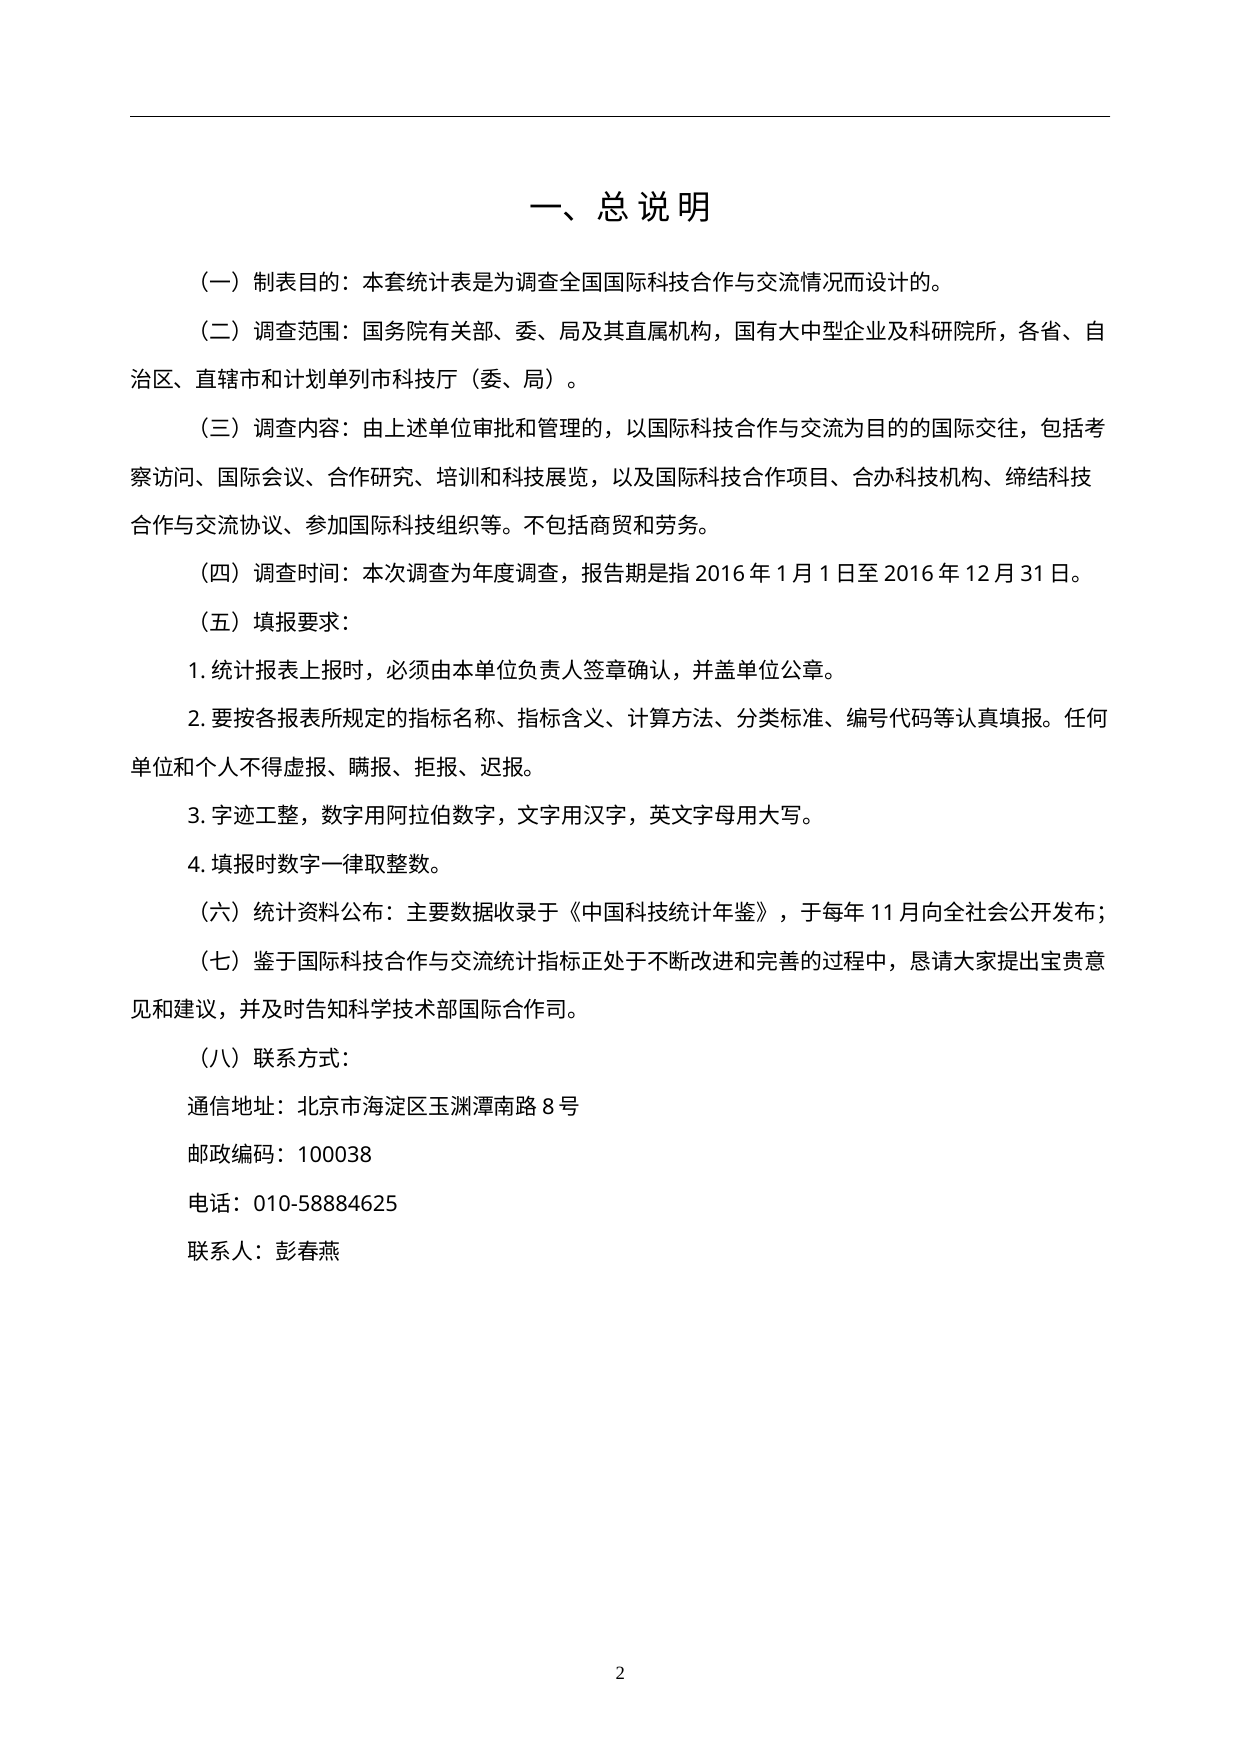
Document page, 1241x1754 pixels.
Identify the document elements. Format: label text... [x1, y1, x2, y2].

text （三）调查内容：由上述单位审批和管理的，以国际科技合作与交流为目的的国际交往，包括考察访问、国际会议、合作研究、培训和科技展览，以及国际科技合作项目、合办科技机构、缔结科技合作与交流协议、参加国际科技组织等。不包括商贸和劳务。 [130, 410, 1110, 540]
text 联系人：彭春燕 [130, 1234, 1110, 1266]
text （八）联系方式： [130, 1040, 1110, 1073]
text （一）制表目的：本套统计表是为调查全国国际科技合作与交流情况而设计的。 [130, 265, 1110, 297]
text 3. 字迹工整，数字用阿拉伯数字，文字用汉字，英文字母用大写。 [130, 798, 1110, 831]
text 通信地址：北京市海淀区玉渊潭南路8号 [130, 1089, 1110, 1121]
text （五）填报要求： [130, 604, 1110, 637]
text 2. 要按各报表所规定的指标名称、指标含义、计算方法、分类标准、编号代码等认真填报。任何单位和个人不得虚报、瞒报、拒报、迟报。 [130, 701, 1110, 782]
text 1. 统计报表上报时，必须由本单位负责人签章确认，并盖单位公章。 [130, 653, 1110, 685]
text 电话：010-58884625 [130, 1185, 1110, 1218]
text （七）鉴于国际科技合作与交流统计指标正处于不断改进和完善的过程中，恳请大家提出宝贵意见和建议，并及时告知科学技术部国际合作司。 [130, 943, 1110, 1024]
subtitle 一、总 说 明 [130, 173, 1110, 238]
text （六）统计资料公布：主要数据收录于《中国科技统计年鉴》，于每年11月向全社会公开发布； [130, 895, 1110, 927]
text （四）调查时间：本次调查为年度调查，报告期是指2016年1月1日至2016年12月31日。 [130, 556, 1110, 589]
text （二）调查范围：国务院有关部、委、局及其直属机构，国有大中型企业及科研院所，各省、自治区、直辖市和计划单列市科技厅（委、局）。 [130, 313, 1110, 394]
text 邮政编码：100038 [130, 1137, 1110, 1169]
text 4. 填报时数字一律取整数。 [130, 847, 1110, 879]
